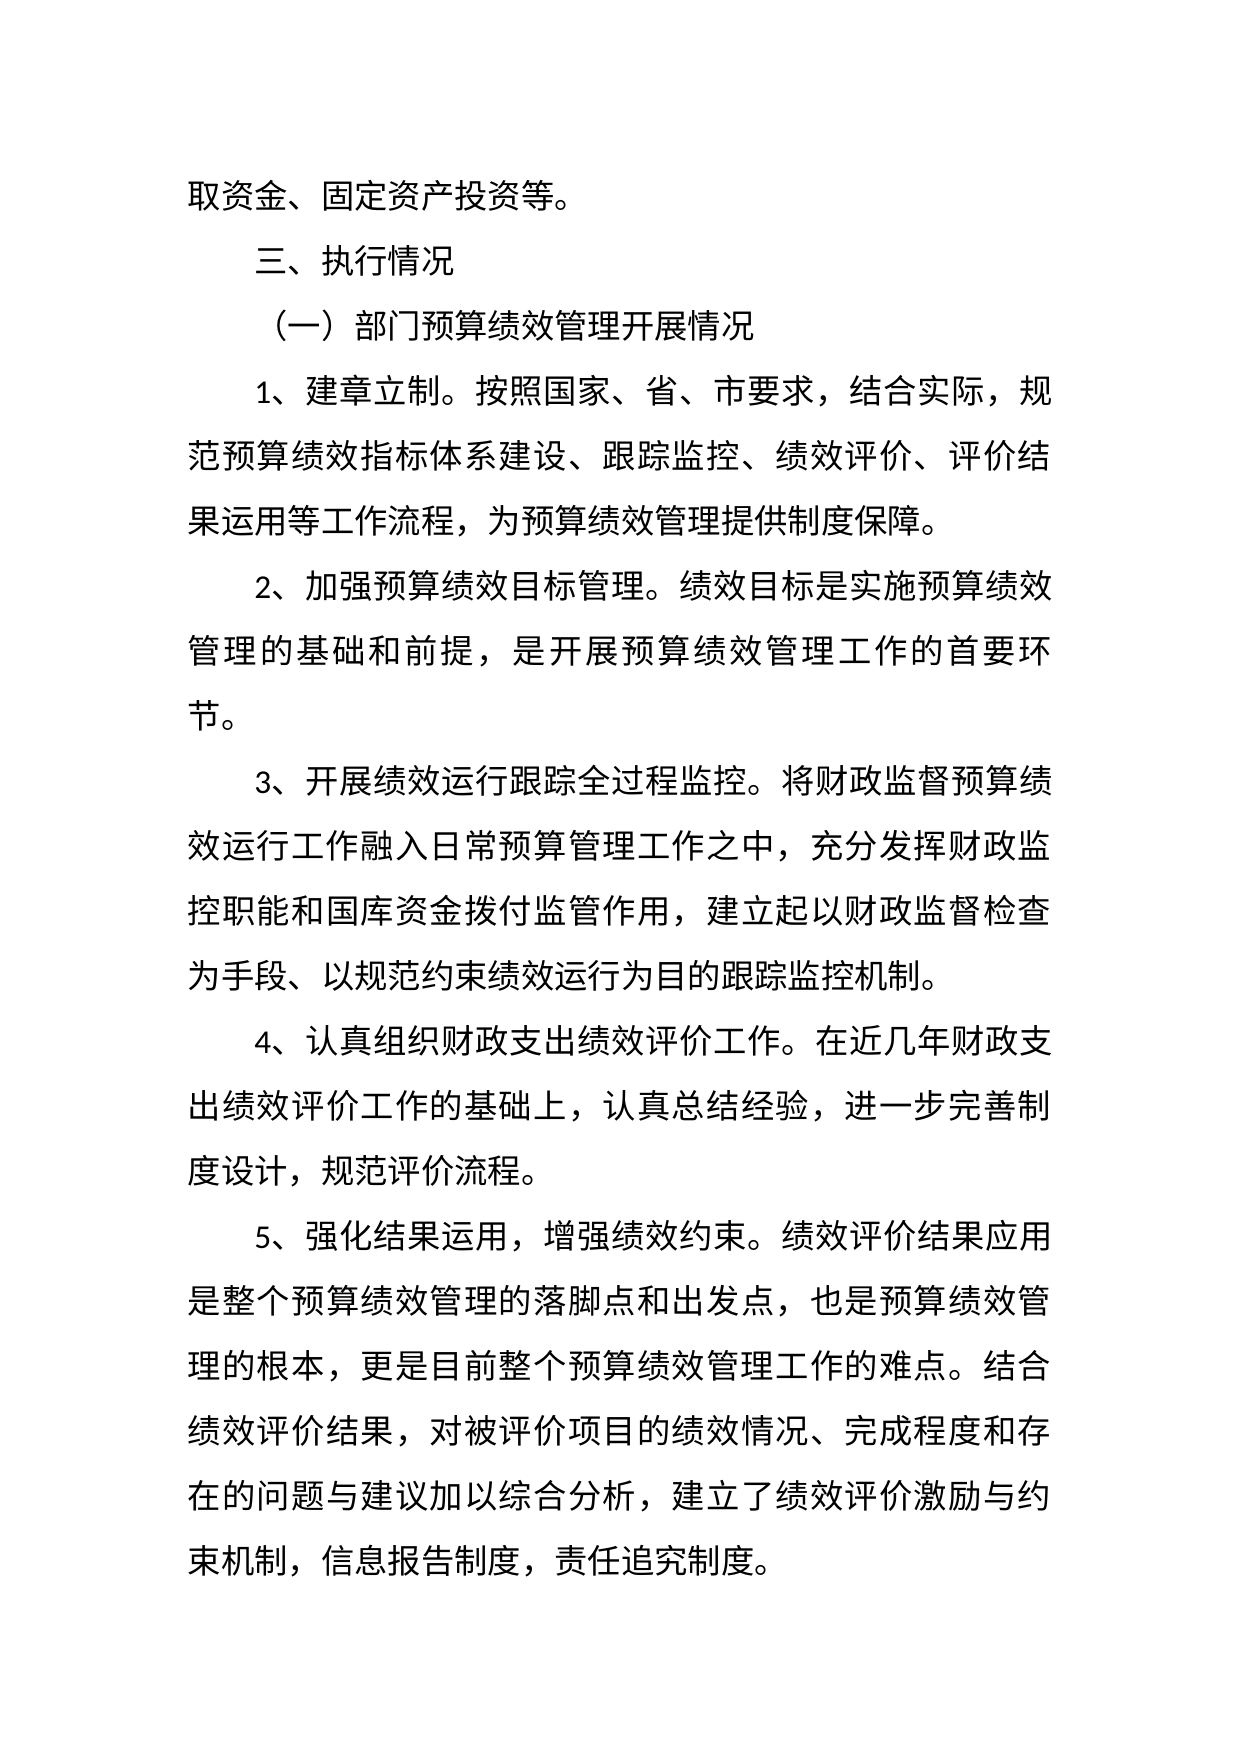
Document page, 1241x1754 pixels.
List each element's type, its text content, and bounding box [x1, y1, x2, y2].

text 2、加强预算绩效目标管理。绩效目标是实施预算绩效管理的基础和前提，是开展预算绩效管理工作的首要环节。 [187, 552, 1053, 747]
text 1、建章立制。按照国家、省、市要求，结合实际，规范预算绩效指标体系建设、跟踪监控、绩效评价、评价结果运用等工作流程，为预算绩效管理提供制度保障。 [187, 357, 1053, 552]
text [187, 162, 1053, 227]
text 4、认真组织财政支出绩效评价工作。在近几年财政支出绩效评价工作的基础上，认真总结经验，进一步完善制度设计，规范评价流程。 [187, 1007, 1053, 1202]
text 3、开展绩效运行跟踪全过程监控。将财政监督预算绩效运行工作融入日常预算管理工作之中，充分发挥财政监控职能和国库资金拨付监管作用，建立起以财政监督检查为手段、以规范约束绩效运行为目的跟踪监控机制。 [187, 747, 1053, 1007]
subtitle 三、执行情况 [187, 227, 1053, 292]
text （一）部门预算绩效管理开展情况 [187, 292, 1053, 357]
text 5、强化结果运用，增强绩效约束。绩效评价结果应用是整个预算绩效管理的落脚点和出发点，也是预算绩效管理的根本，更是目前整个预算绩效管理工作的难点。结合绩效评价结果，对被评价项目的绩效情况、完成程度和存在的问题与建议加以综合分析，建立了绩效评价激励与约束机制，信息报告制度，责任追究制度。 [187, 1202, 1053, 1592]
